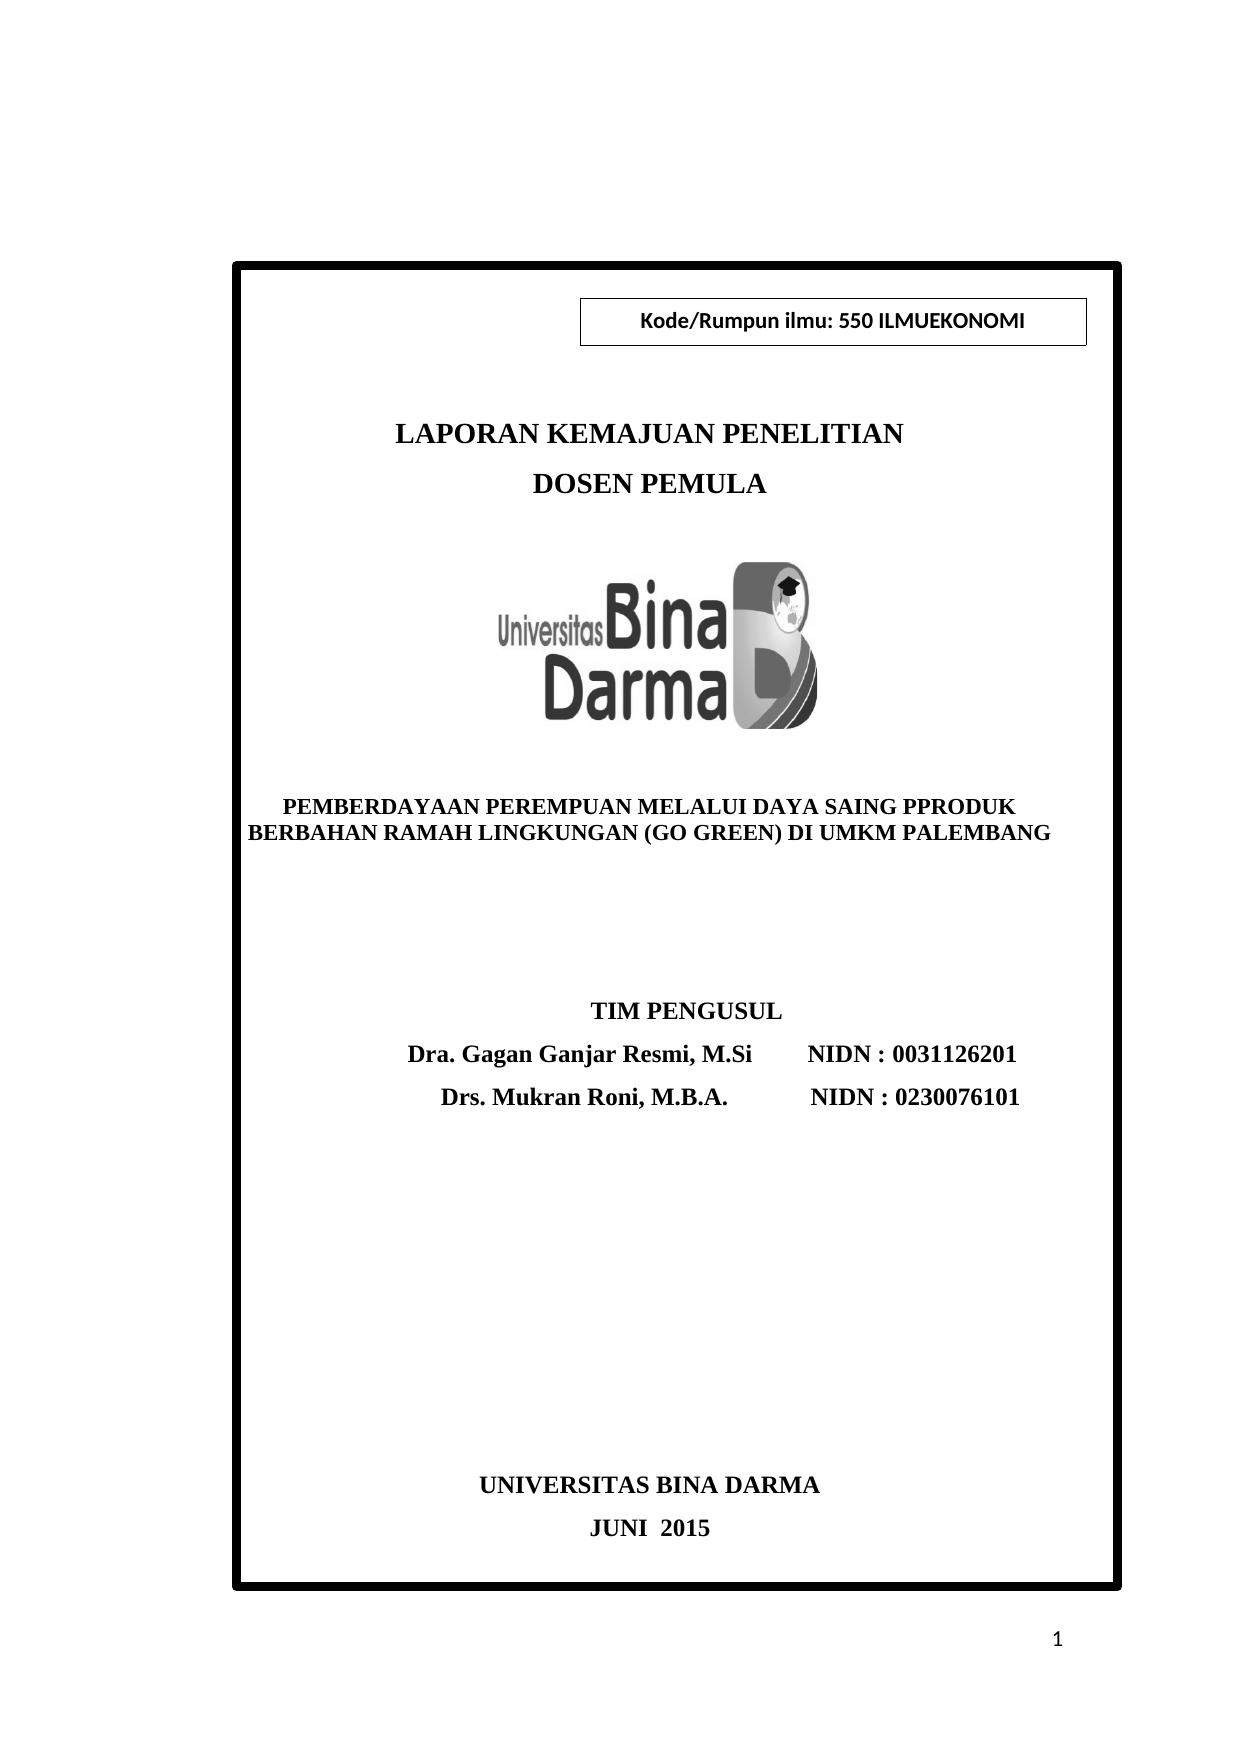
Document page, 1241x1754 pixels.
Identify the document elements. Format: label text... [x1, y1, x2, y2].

text Dra. Gagan Ganjar Resmi, M.Si NIDN : 0031126201 [311, 1039, 1063, 1068]
text LAPORAN KEMAJUAN PENELITIAN [236, 416, 1063, 449]
text Drs. Mukran Roni, M.B.A. NIDN : 0230076101 [236, 1082, 1063, 1111]
text DOSEN PEMULA [236, 466, 1063, 500]
text UNIVERSITAS BINA DARMA [236, 1470, 1063, 1499]
text PEMBERDAYAAN PEREMPUAN MELALUI DAYA SAING PPRODUK BERBAHAN RAMAH LINGKUNGAN (GO GREEN) DI UMKM PALEMBANG [236, 793, 1063, 846]
text JUNI 2015 [236, 1513, 1063, 1542]
text TIM PENGUSUL [236, 996, 1063, 1024]
